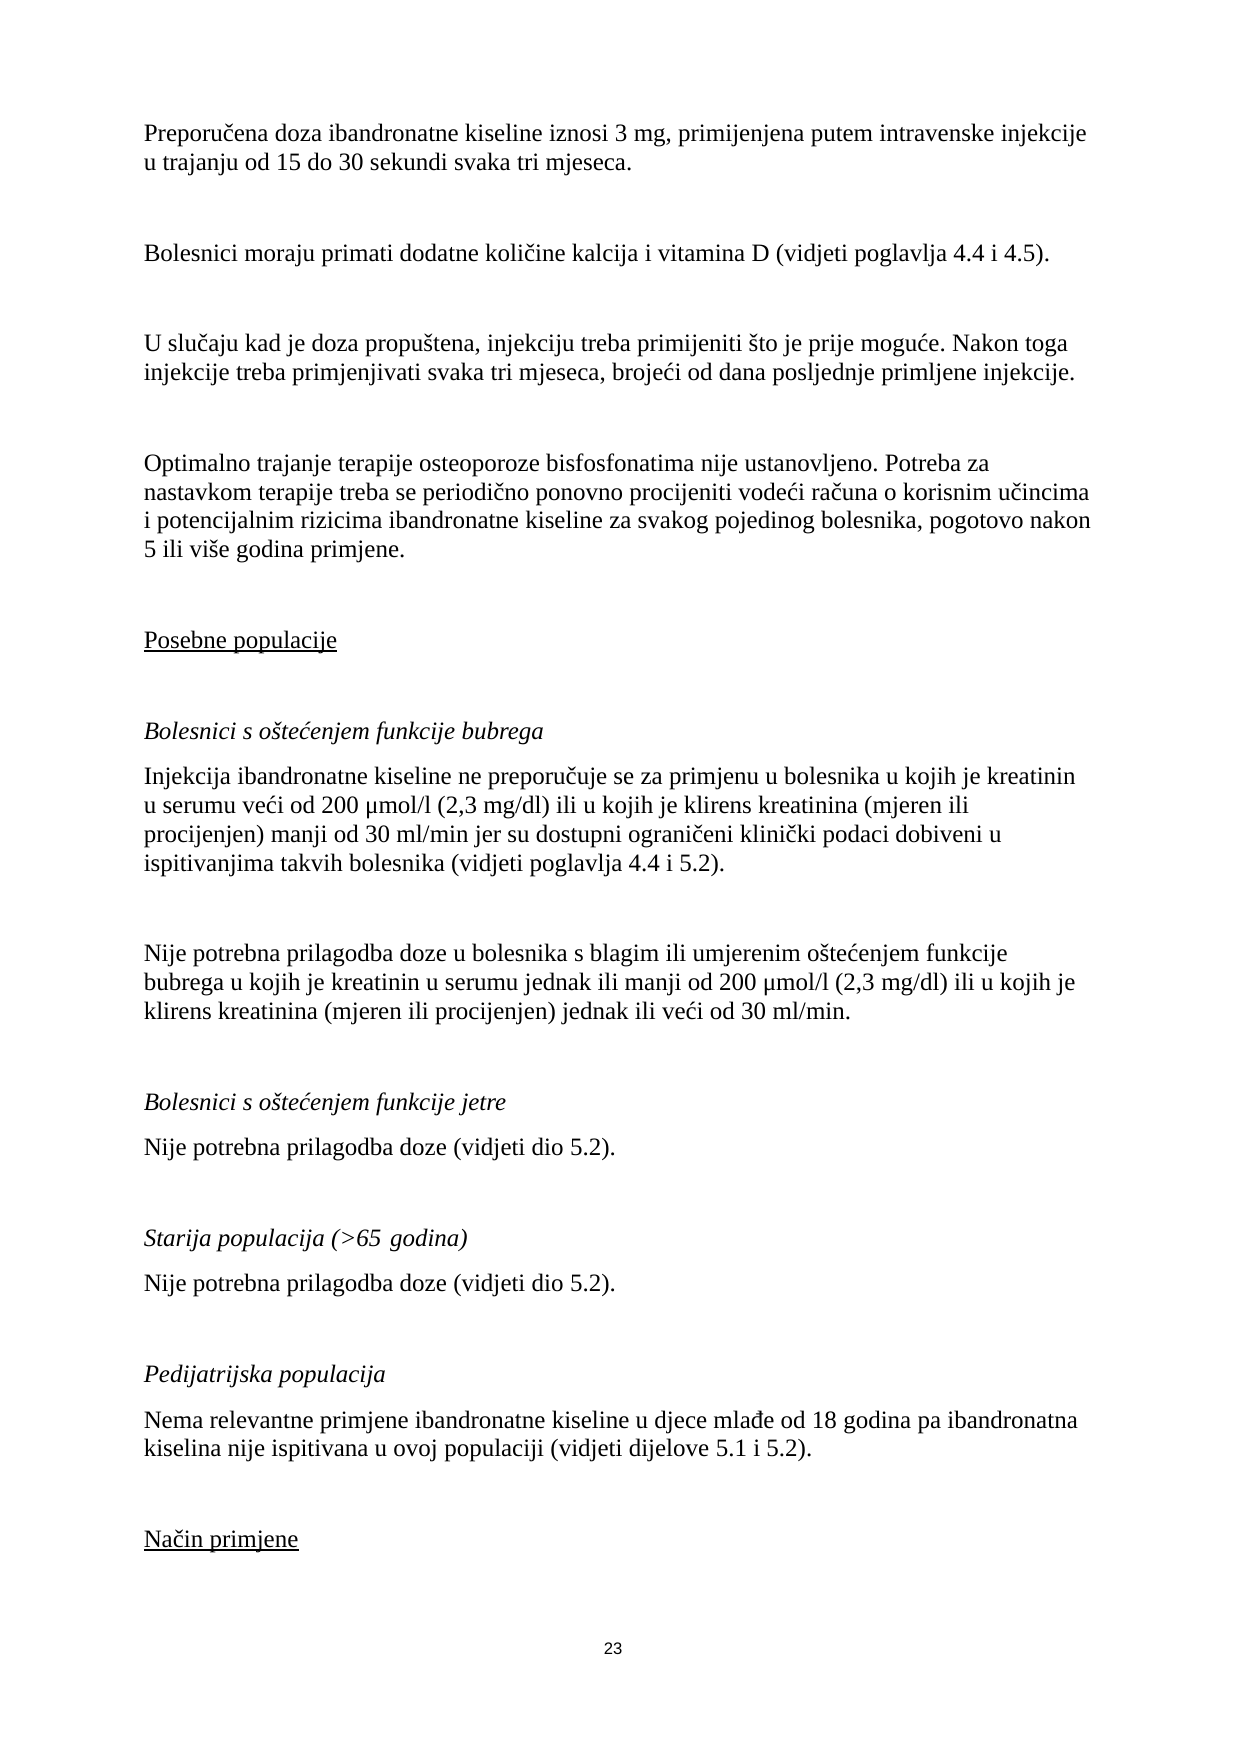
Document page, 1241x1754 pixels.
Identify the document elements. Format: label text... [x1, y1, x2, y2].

list Injekcija ibandronatne kiseline ne preporučuje se za primjenu u bolesnika u kojih je kreatinin u serumu veći od 200 μmol/l (2,3 mg/dl) ili u kojih je klirens kreatinina (mjeren ili procijenjen) manji od 30 ml/min jer su dostupni ograničeni klinički podaci dobiveni u ispitivanjima takvih bolesnika (vidjeti poglavlja 4.4 i 5.2). [143, 761, 1093, 876]
list Bolesnici s oštećenjem funkcije bubrega [143, 716, 1093, 745]
list Starija populacija (>65 godina) [143, 1223, 1093, 1252]
list U slučaju kad je doza propuštena, injekciju treba primijeniti što je prije moguće. Nakon toga injekcije treba primjenjivati svaka tri mjeseca, brojeći od dana posljednje primljene injekcije. [143, 328, 1093, 386]
list Posebne populacije [143, 625, 1093, 654]
list Nije potrebna prilagodba doze (vidjeti dio 5.2). [143, 1268, 1093, 1297]
list Način primjene [143, 1524, 1093, 1553]
list Nije potrebna prilagodba doze u bolesnika s blagim ili umjerenim oštećenjem funkcije bubrega u kojih je kreatinin u serumu jednak ili manji od 200 μmol/l (2,3 mg/dl) ili u kojih je klirens kreatinina (mjeren ili procijenjen) jednak ili veći od 30 ml/min. [143, 938, 1093, 1025]
list Bolesnici moraju primati dodatne količine kalcija i vitamina D (vidjeti poglavlja 4.4 i 4.5). [143, 238, 1093, 266]
list Pedijatrijska populacija [143, 1359, 1093, 1388]
list Bolesnici s oštećenjem funkcije jetre [143, 1087, 1093, 1116]
list Optimalno trajanje terapije osteoporoze bisfosfonatima nije ustanovljeno. Potreba za nastavkom terapije treba se periodično ponovno procijeniti vodeći računa o korisnim učincima i potencijalnim rizicima ibandronatne kiseline za svakog pojedinog bolesnika, pogotovo nakon 5 ili više godina primjene. [143, 448, 1093, 563]
list Nije potrebna prilagodba doze (vidjeti dio 5.2). [143, 1132, 1093, 1161]
list Preporučena doza ibandronatne kiseline iznosi 3 mg, primijenjena putem intravenske injekcije u trajanju od 15 do 30 sekundi svaka tri mjeseca. [143, 118, 1093, 176]
list Nema relevantne primjene ibandronatne kiseline u djece mlađe od 18 godina pa ibandronatna kiselina nije ispitivana u ovoj populaciji (vidjeti dijelove 5.1 i 5.2). [143, 1405, 1093, 1462]
